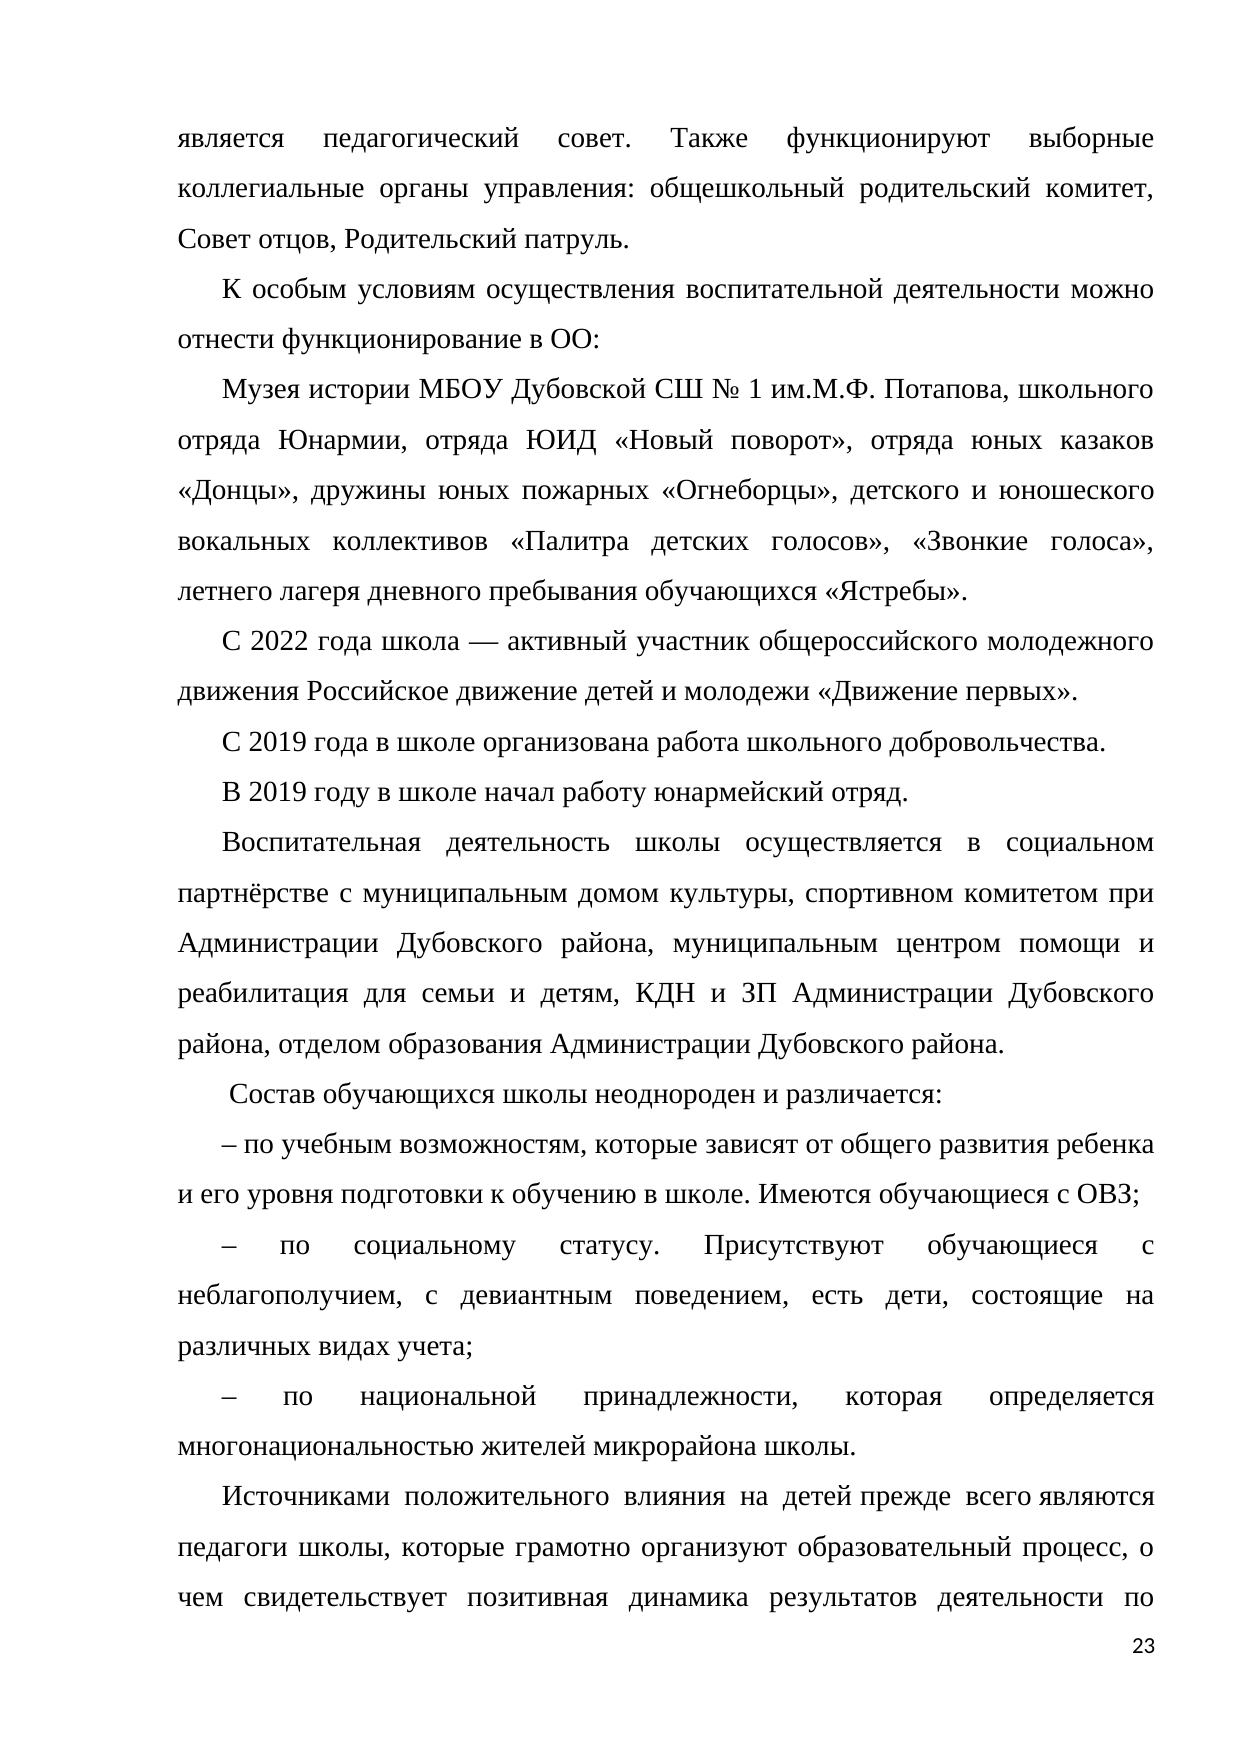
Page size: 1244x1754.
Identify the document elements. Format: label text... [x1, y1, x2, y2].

text – по национальной принадлежности, которая определяется многонациональностью жителей микрорайона школы. [177, 1378, 1155, 1462]
text К особым условиям осуществления воспитательной деятельности можно отнести функционирование в ОО: [177, 271, 1155, 355]
text В 2019 году в школе начал работу юнармейский отряд. [177, 774, 1155, 808]
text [177, 120, 1155, 254]
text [177, 1478, 1155, 1613]
text Музея истории МБОУ Дубовской СШ № 1 им.М.Ф. Потапова, школьного отряда Юнармии, отряда ЮИД «Новый поворот», отряда юных казаков «Донцы», дружины юных пожарных «Огнеборцы», детского и юношеского вокальных коллективов «Палитра детских голосов», «Звонкие голоса», летнего лагеря дневного пребывания обучающихся «Ястребы». [177, 372, 1155, 606]
text С 2019 года в школе организована работа школьного добровольчества. [177, 724, 1155, 757]
text С 2022 года школа — активный участник общероссийского молодежного движения Российское движение детей и молодежи «Движение первых». [177, 623, 1155, 707]
text Состав обучающихся школы неоднороден и различается: [177, 1076, 1155, 1109]
text Воспитательная деятельность школы осуществляется в социальном партнёрстве с муниципальным домом культуры, спортивном комитетом при Администрации Дубовского района, муниципальным центром помощи и реабилитация для семьи и детям, КДН и ЗП Администрации Дубовского района, отделом образования Администрации Дубовского района. [177, 824, 1155, 1059]
text – по социальному статусу. Присутствуют обучающиеся с неблагополучием, с девиантным поведением, есть дети, состоящие на различных видах учета; [177, 1227, 1155, 1361]
text – по учебным возможностям, которые зависят от общего развития ребенка и его уровня подготовки к обучению в школе. Имеются обучающиеся с ОВЗ; [177, 1126, 1155, 1210]
